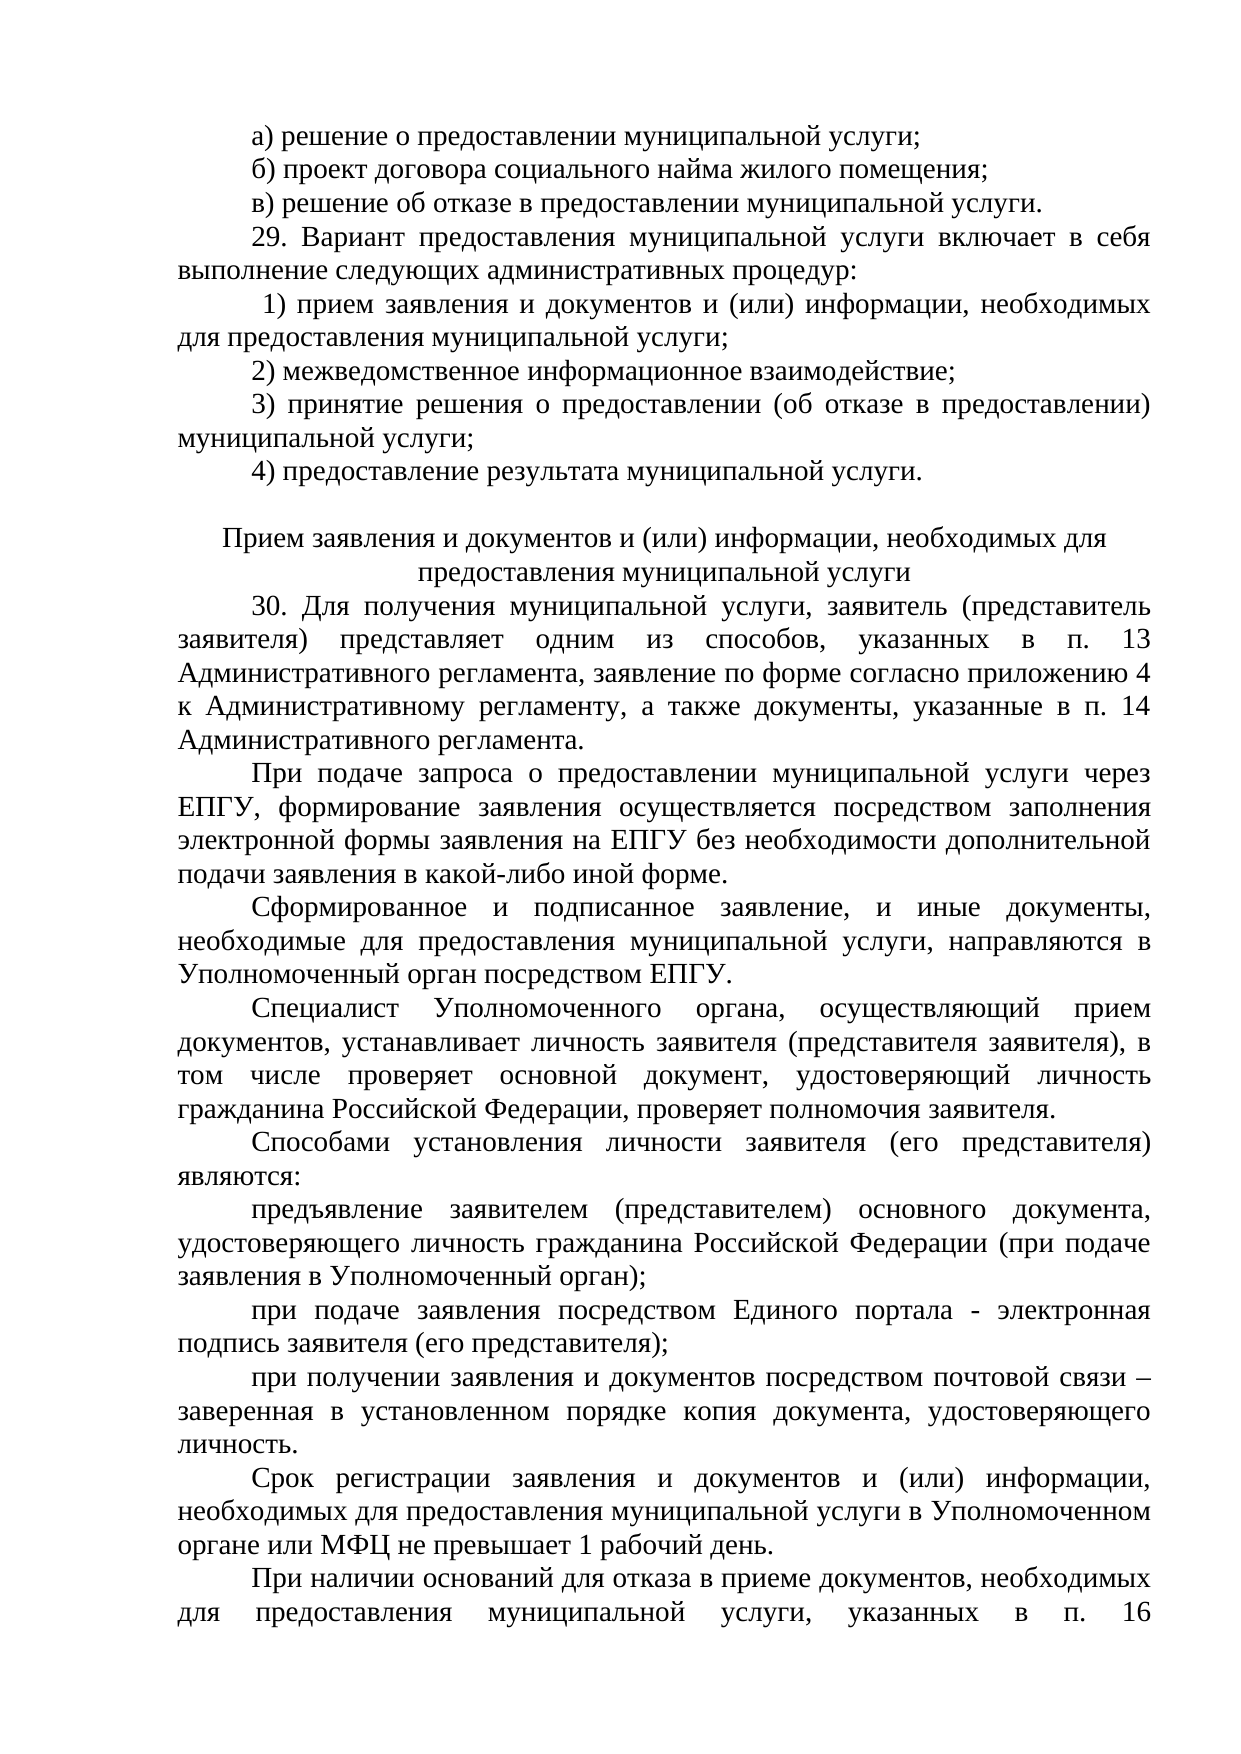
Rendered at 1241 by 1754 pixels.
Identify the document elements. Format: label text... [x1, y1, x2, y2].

text 1) прием заявления и документов и (или) информации, необходимых для предоставления муниципальной услуги; [177, 286, 1152, 353]
text При подаче запроса о предоставлении муниципальной услуги через ЕПГУ, формирование заявления осуществляется посредством заполнения электронной формы заявления на ЕПГУ без необходимости дополнительной подачи заявления в какой-либо иной форме. [177, 755, 1152, 889]
text в) решение об отказе в предоставлении муниципальной услуги. [177, 185, 1152, 219]
text Специалист Уполномоченного органа, осуществляющий прием документов, устанавливает личность заявителя (представителя заявителя), в том числе проверяет основной документ, удостоверяющий личность гражданина Российской Федерации, проверяет полномочия заявителя. [177, 990, 1152, 1124]
text б) проект договора социального найма жилого помещения; [177, 152, 1152, 185]
text 30. Для получения муниципальной услуги, заявитель (представитель заявителя) представляет одним из способов, указанных в п. 13 Административного регламента, заявление по форме согласно приложению 4 к Административному регламенту, а также документы, указанные в п. 14 Административного регламента. [177, 588, 1152, 755]
text Способами установления личности заявителя (его представителя) являются: [177, 1124, 1152, 1191]
text 2) межведомственное информационное взаимодействие; [177, 353, 1152, 386]
text а) решение о предоставлении муниципальной услуги; [177, 118, 1152, 152]
text 4) предоставление результата муниципальной услуги. [177, 453, 1152, 487]
text при подаче заявления посредством Единого портала - электронная подпись заявителя (его представителя); [177, 1292, 1152, 1359]
text 3) принятие решения о предоставлении (об отказе в предоставлении) муниципальной услуги; [177, 386, 1152, 453]
text при получении заявления и документов посредством почтовой связи – заверенная в установленном порядке копия документа, удостоверяющего личность. [177, 1359, 1152, 1460]
text Прием заявления и документов и (или) информации, необходимых для предоставления муниципальной услуги [177, 521, 1152, 588]
text Сформированное и подписанное заявление, и иные документы, необходимые для предоставления муниципальной услуги, направляются в Уполномоченный орган посредством ЕПГУ. [177, 889, 1152, 990]
text 29. Вариант предоставления муниципальной услуги включает в себя выполнение следующих административных процедур: [177, 219, 1152, 286]
text предъявление заявителем (представителем) основного документа, удостоверяющего личность гражданина Российской Федерации (при подаче заявления в Уполномоченный орган); [177, 1191, 1152, 1292]
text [177, 1560, 1152, 1627]
text Срок регистрации заявления и документов и (или) информации, необходимых для предоставления муниципальной услуги в Уполномоченном органе или МФЦ не превышает 1 рабочий день. [177, 1460, 1152, 1560]
